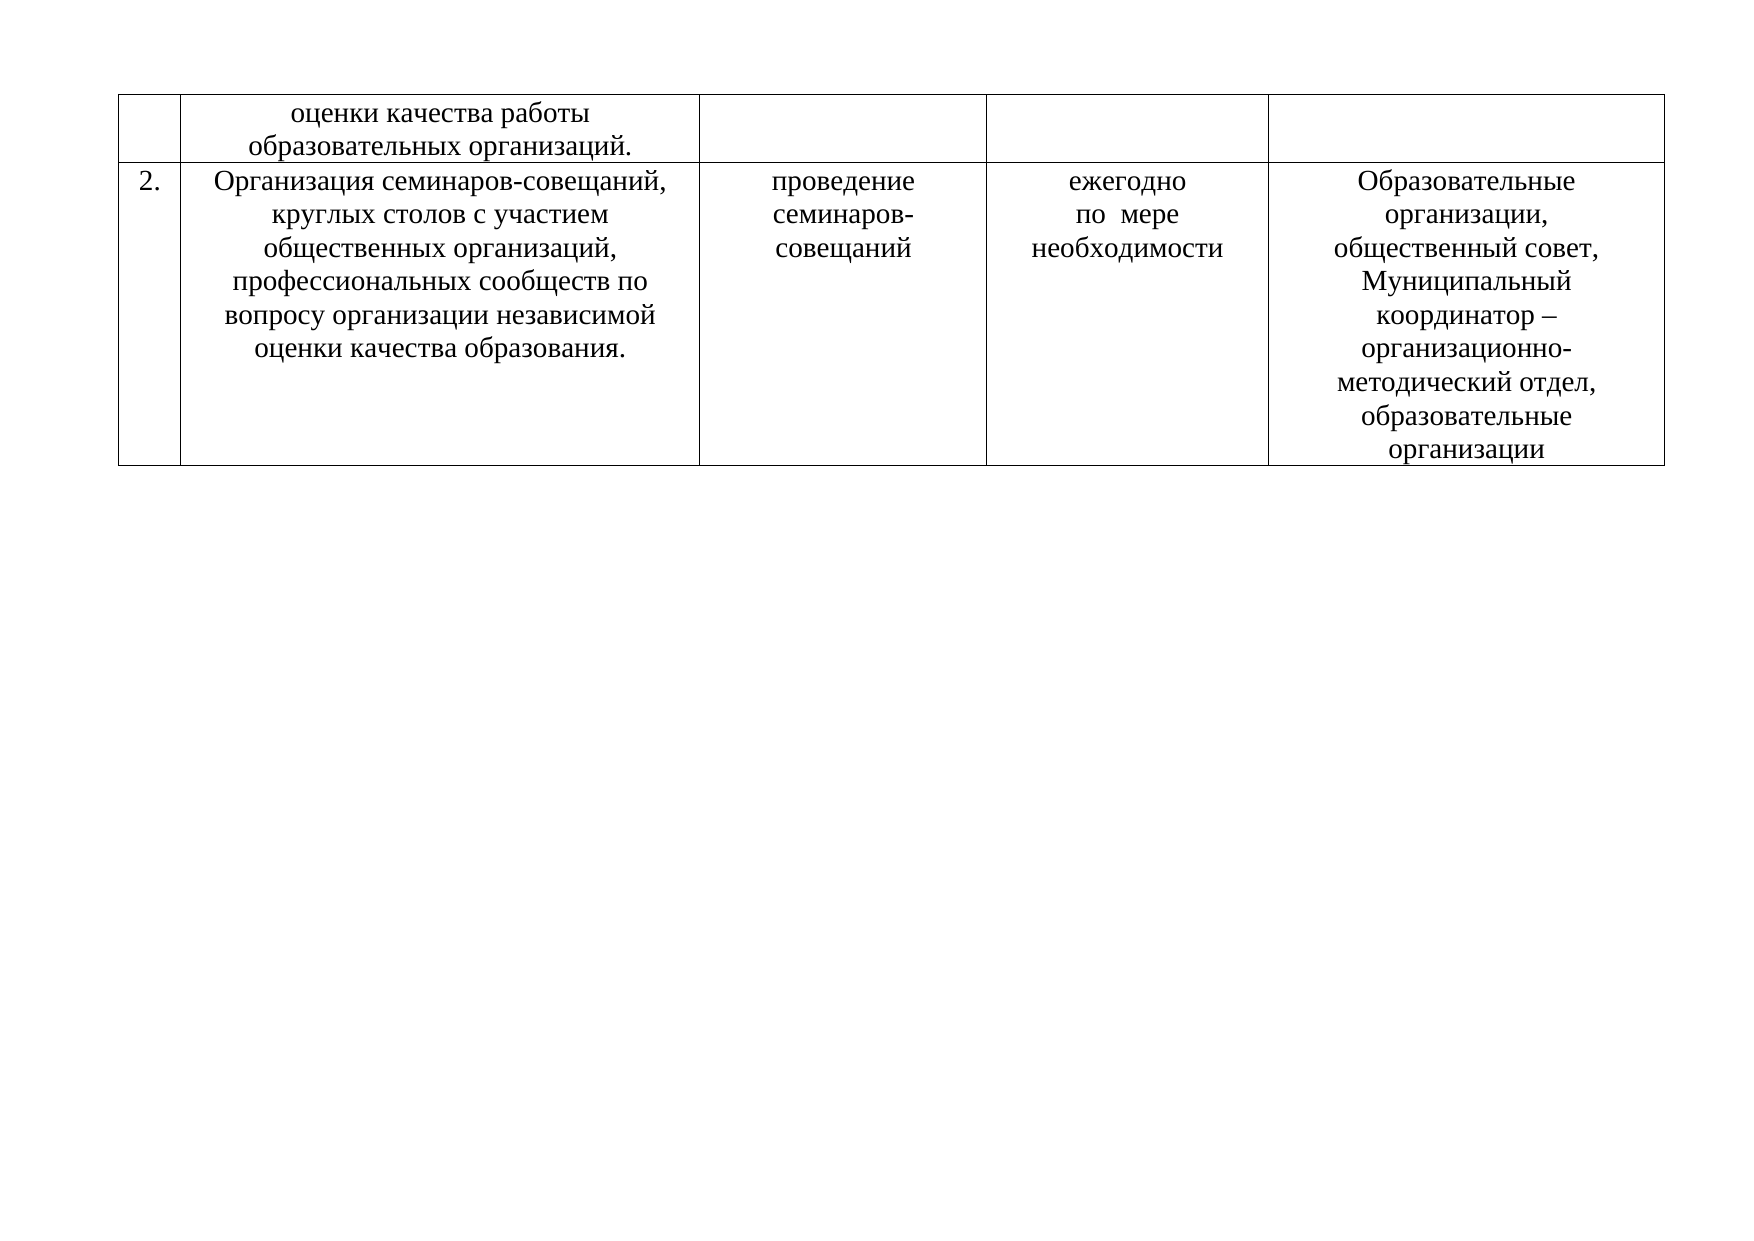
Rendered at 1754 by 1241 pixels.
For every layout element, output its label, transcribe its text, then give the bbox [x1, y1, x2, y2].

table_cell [987, 95, 1268, 162]
table_cell 2. [119, 163, 180, 465]
table_cell проведение семинаров-совещаний [700, 163, 986, 465]
table_cell ежегодно по мере необходимости [987, 163, 1268, 465]
table_cell Образовательные организации, общественный совет, Муниципальный координатор – организационно-методический отдел, образовательные организации [1269, 163, 1664, 465]
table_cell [1269, 95, 1664, 162]
table_cell Организация семинаров-совещаний, круглых столов с участием общественных организаций, профессиональных сообществ по вопросу организации независимой оценки качества образования. [181, 163, 699, 465]
table_cell 1. [119, 95, 180, 162]
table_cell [700, 95, 986, 162]
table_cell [181, 95, 699, 162]
